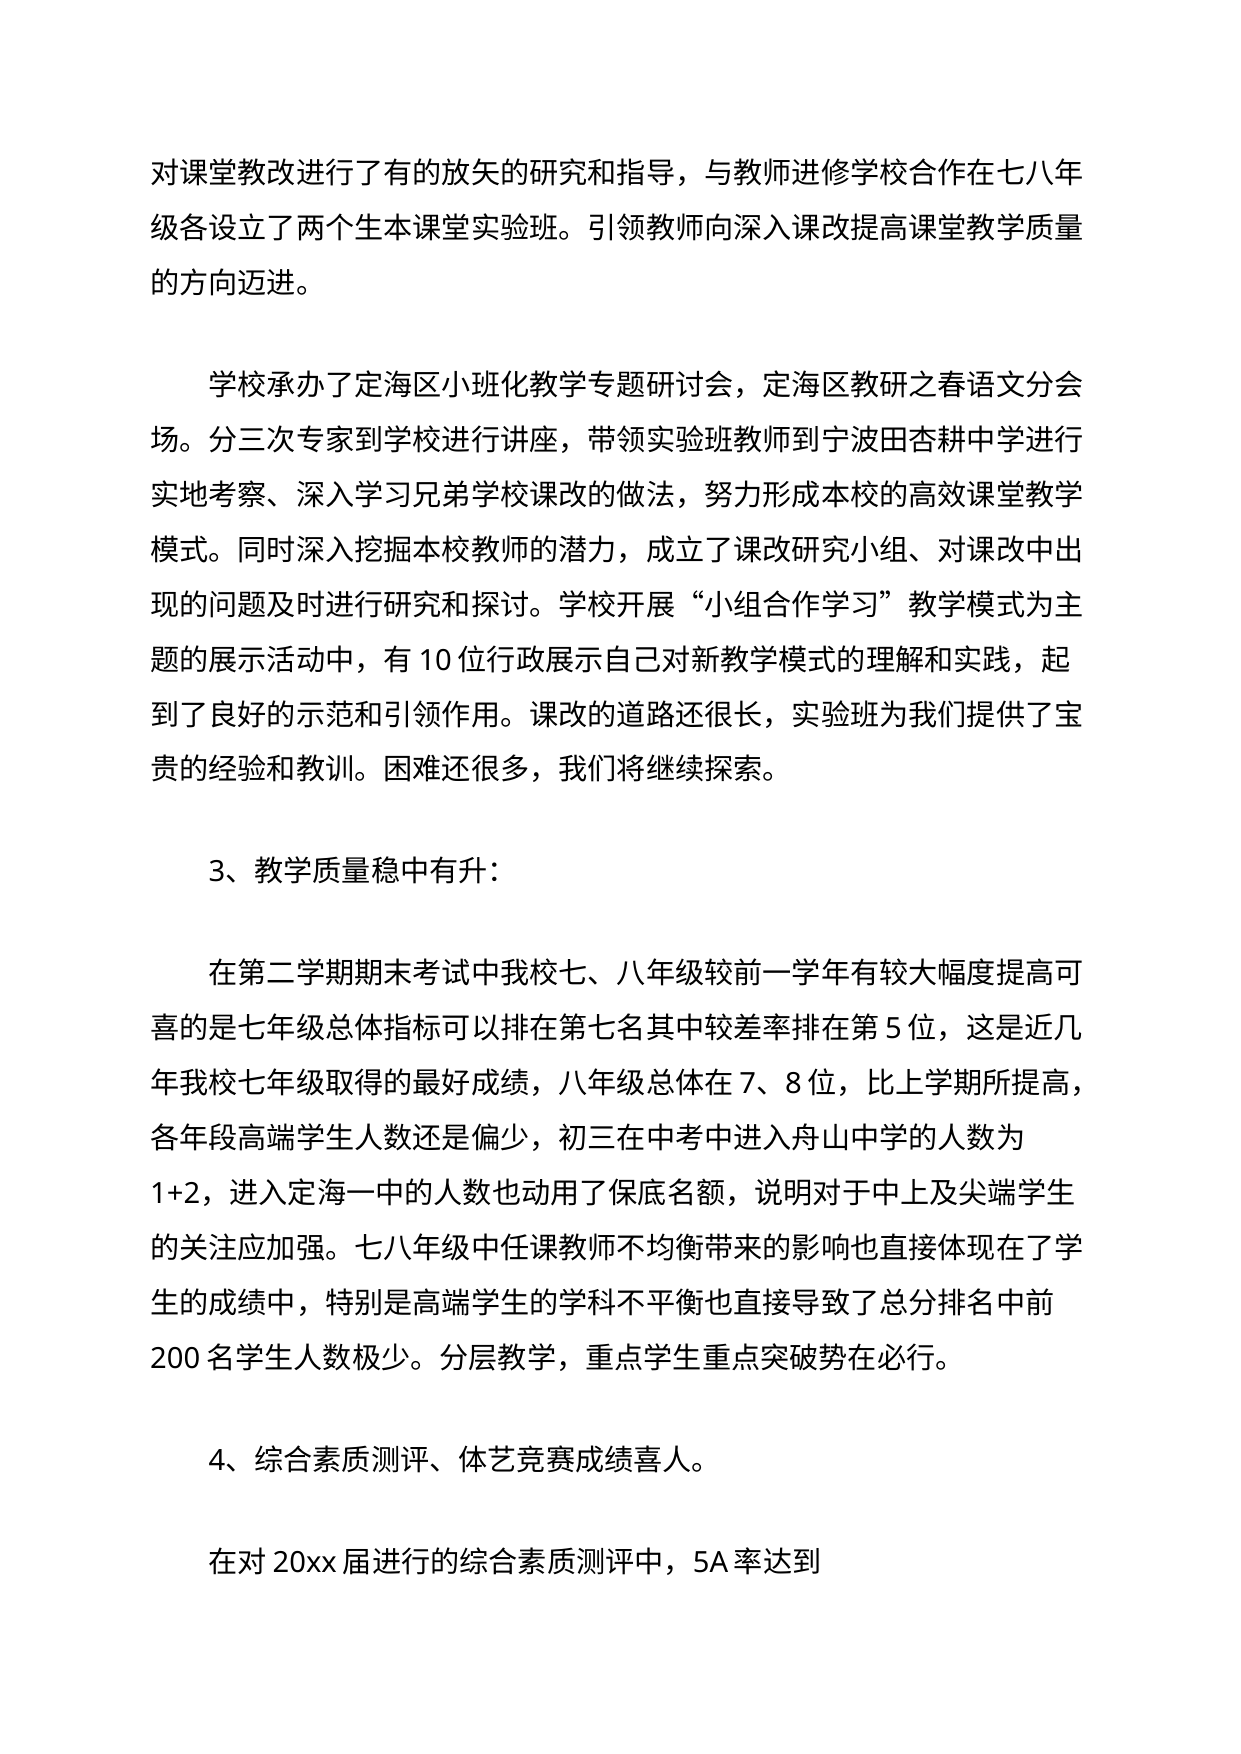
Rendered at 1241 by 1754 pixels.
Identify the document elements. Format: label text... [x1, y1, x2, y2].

text 学校承办了定海区小班化教学专题研讨会，定海区教研之春语文分会场。分三次专家到学校进行讲座，带领实验班教师到宁波田杏耕中学进行实地考察、深入学习兄弟学校课改的做法，努力形成本校的高效课堂教学模式。同时深入挖掘本校教师的潜力，成立了课改研究小组、对课改中出现的问题及时进行研究和探讨。学校开展“小组合作学习”教学模式为主题的展示活动中，有10位行政展示自己对新教学模式的理解和实践，起到了良好的示范和引领作用。课改的道路还很长，实验班为我们提供了宝贵的经验和教训。困难还很多，我们将继续探索。 [150, 362, 1090, 788]
text 4、综合素质测评、体艺竞赛成绩喜人。 [150, 1436, 1090, 1479]
text 在第二学期期末考试中我校七、八年级较前一学年有较大幅度提高可喜的是七年级总体指标可以排在第七名其中较差率排在第5位，这是近几年我校七年级取得的最好成绩，八年级总体在7、8位，比上学期所提高，各年段高端学生人数还是偏少，初三在中考中进入舟山中学的人数为1+2，进入定海一中的人数也动用了保底名额，说明对于中上及尖端学生的关注应加强。七八年级中任课教师不均衡带来的影响也直接体现在了学生的成绩中，特别是高端学生的学科不平衡也直接导致了总分排名中前200名学生人数极少。分层教学，重点学生重点突破势在必行。 [150, 950, 1090, 1377]
text 3、教学质量稳中有升： [150, 848, 1090, 890]
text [150, 150, 1090, 302]
text 在对20xx届进行的综合素质测评中，5A率达到 [150, 1538, 1090, 1581]
